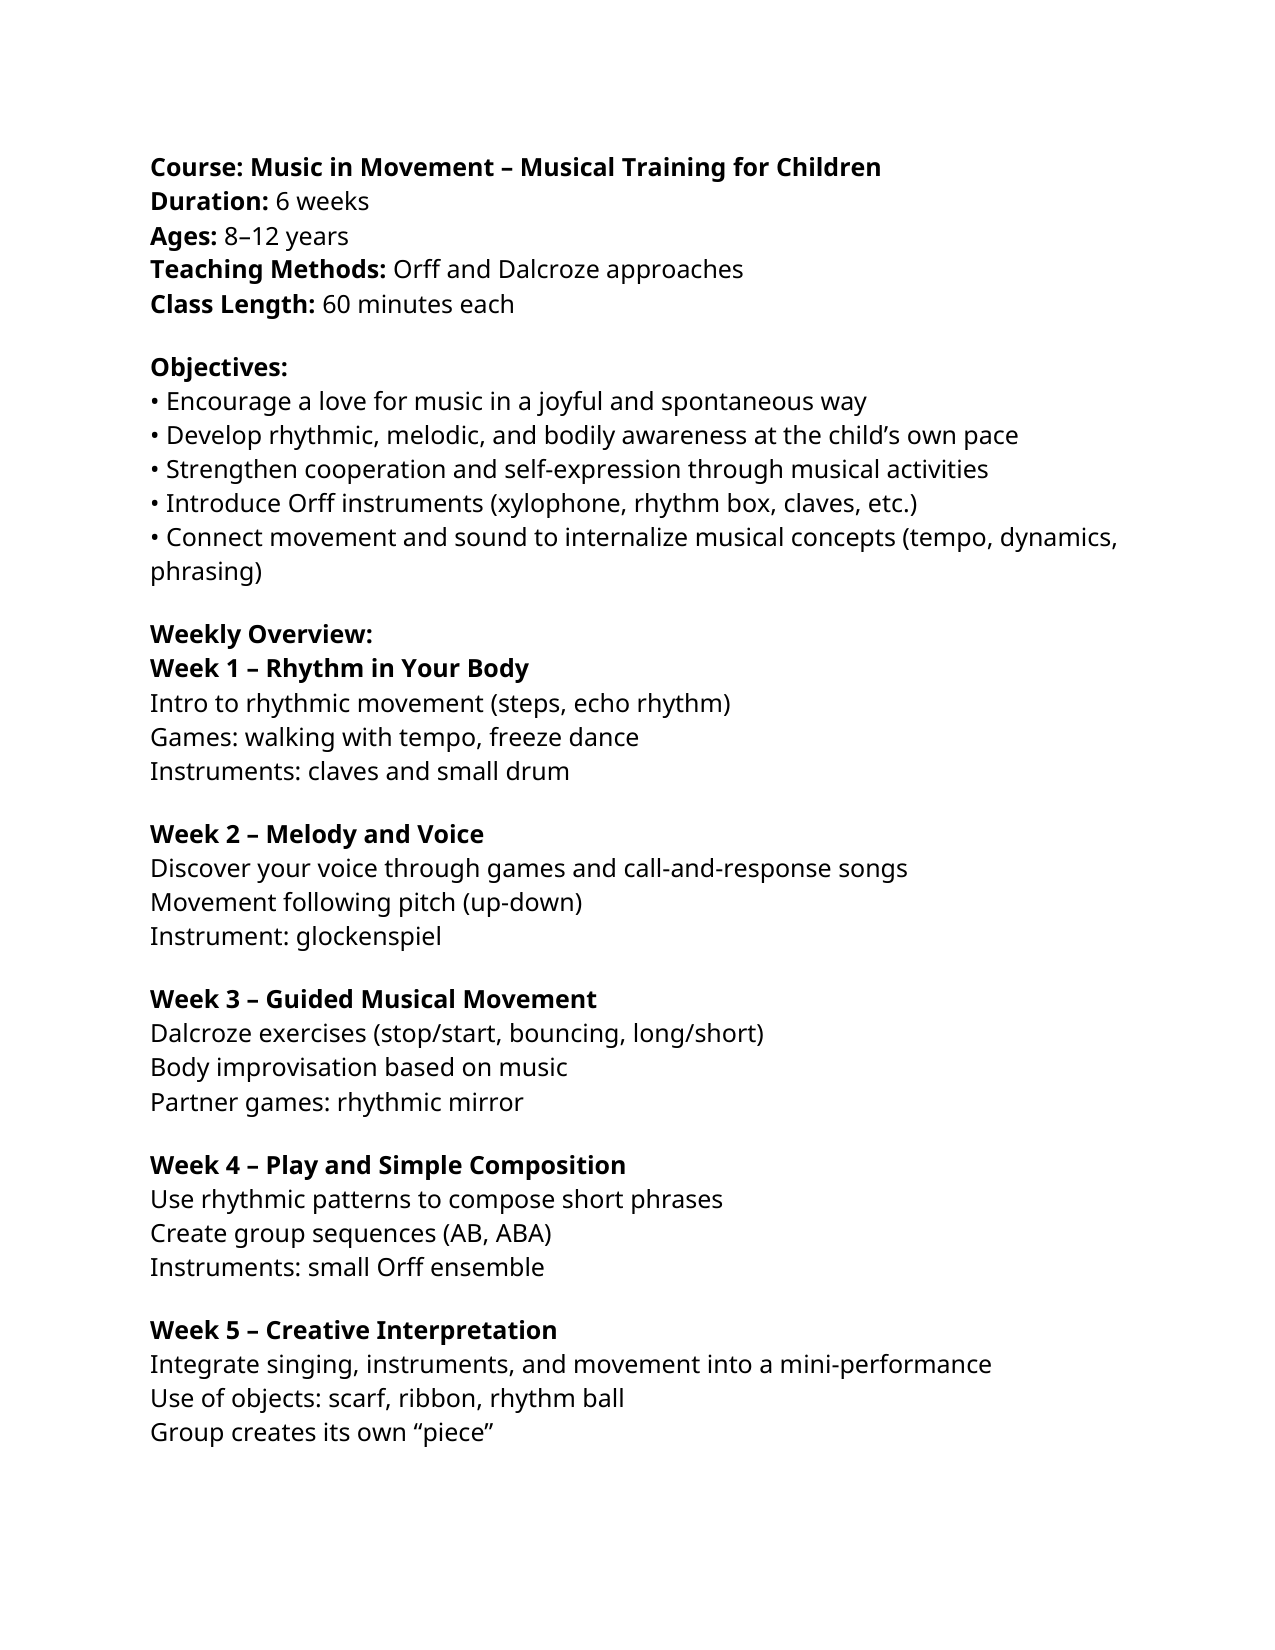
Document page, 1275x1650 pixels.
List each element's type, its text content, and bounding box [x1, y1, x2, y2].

text Weekly Overview: Week 1 – Rhythm in Your Body Intro to rhythmic movement (steps, echo rhythm) Games: walking with tempo, freeze dance Instruments: claves and small drum [150, 617, 1125, 787]
text Week 3 – Guided Musical Movement Dalcroze exercises (stop/start, bouncing, long/short) Body improvisation based on music Partner games: rhythmic mirror [150, 982, 1125, 1118]
text Week 2 – Melody and Voice Discover your voice through games and call-and-response songs Movement following pitch (up-down) Instrument: glockenspiel [150, 817, 1125, 953]
text Week 5 – Creative Interpretation Integrate singing, instruments, and movement into a mini-performance Use of objects: scarf, ribbon, rhythm ball Group creates its own “piece” [150, 1313, 1125, 1449]
text Course: Music in Movement – Musical Training for Children Duration: 6 weeks Ages: 8–12 years Teaching Methods: Orff and Dalcroze approaches Class Length: 60 minutes each [150, 150, 1125, 320]
text Week 4 – Play and Simple Composition Use rhythmic patterns to compose short phrases Create group sequences (AB, ABA) Instruments: small Orff ensemble [150, 1147, 1125, 1284]
text Objectives: • Encourage a love for music in a joyful and spontaneous way • Develop rhythmic, melodic, and bodily awareness at the child’s own pace • Strengthen cooperation and self-expression through musical activities • Introduce Orff instruments (xylophone, rhythm box, claves, etc.) • Connect movement and sound to internalize musical concepts (tempo, dynamics, phrasing) [150, 349, 1125, 588]
